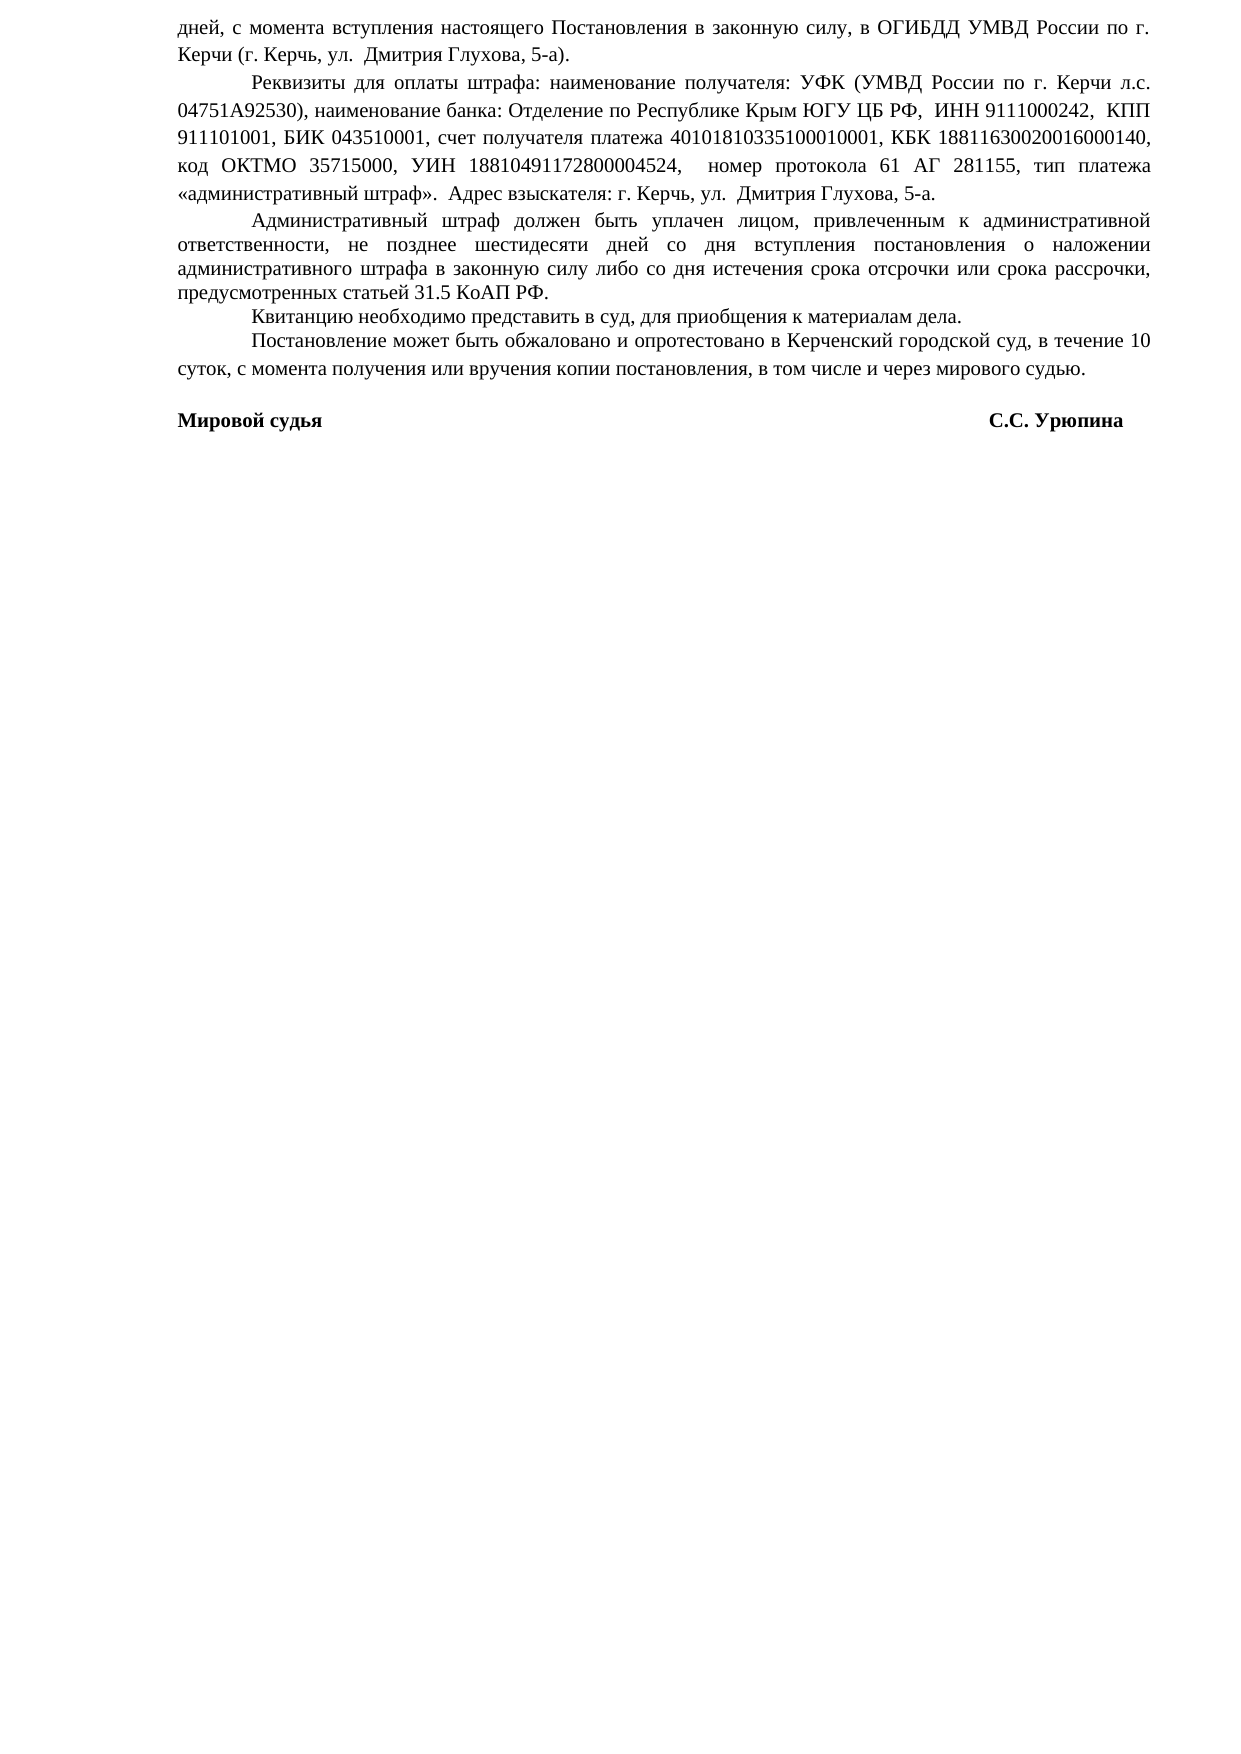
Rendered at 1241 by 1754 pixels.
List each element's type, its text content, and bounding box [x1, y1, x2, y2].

text Мировой судья С.С. Урюпина [177, 408, 1152, 432]
text Постановление может быть обжаловано и опротестовано в Керченский городской суд, в течение 10 суток, с момента получения или вручения копии постановления, в том числе и через мирового судью. [177, 328, 1152, 380]
text Административный штраф должен быть уплачен лицом, привлеченным к административной ответственности, не позднее шестидесяти дней со дня вступления постановления о наложении административного штрафа в законную силу либо со дня истечения срока отсрочки или срока рассрочки, предусмотренных статьей 31.5 КоАП РФ. [177, 208, 1152, 304]
text Реквизиты для оплаты штрафа: наименование получателя: УФК (УМВД России по г. Керчи л.с. 04751А92530), наименование банка: Отделение по Республике Крым ЮГУ ЦБ РФ, ИНН 9111000242, КПП 911101001, БИК 043510001, счет получателя платежа 40101810335100010001, КБК 18811630020016000140, код ОКТМО 35715000, УИН 18810491172800004524, номер протокола 61 АГ 281155, тип платежа «административный штраф». Адрес взыскателя: г. Керчь, ул. Дмитрия Глухова, 5-а. [177, 70, 1152, 204]
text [177, 15, 1152, 66]
text Квитанцию необходимо представить в суд, для приобщения к материалам дела. [177, 304, 1152, 328]
